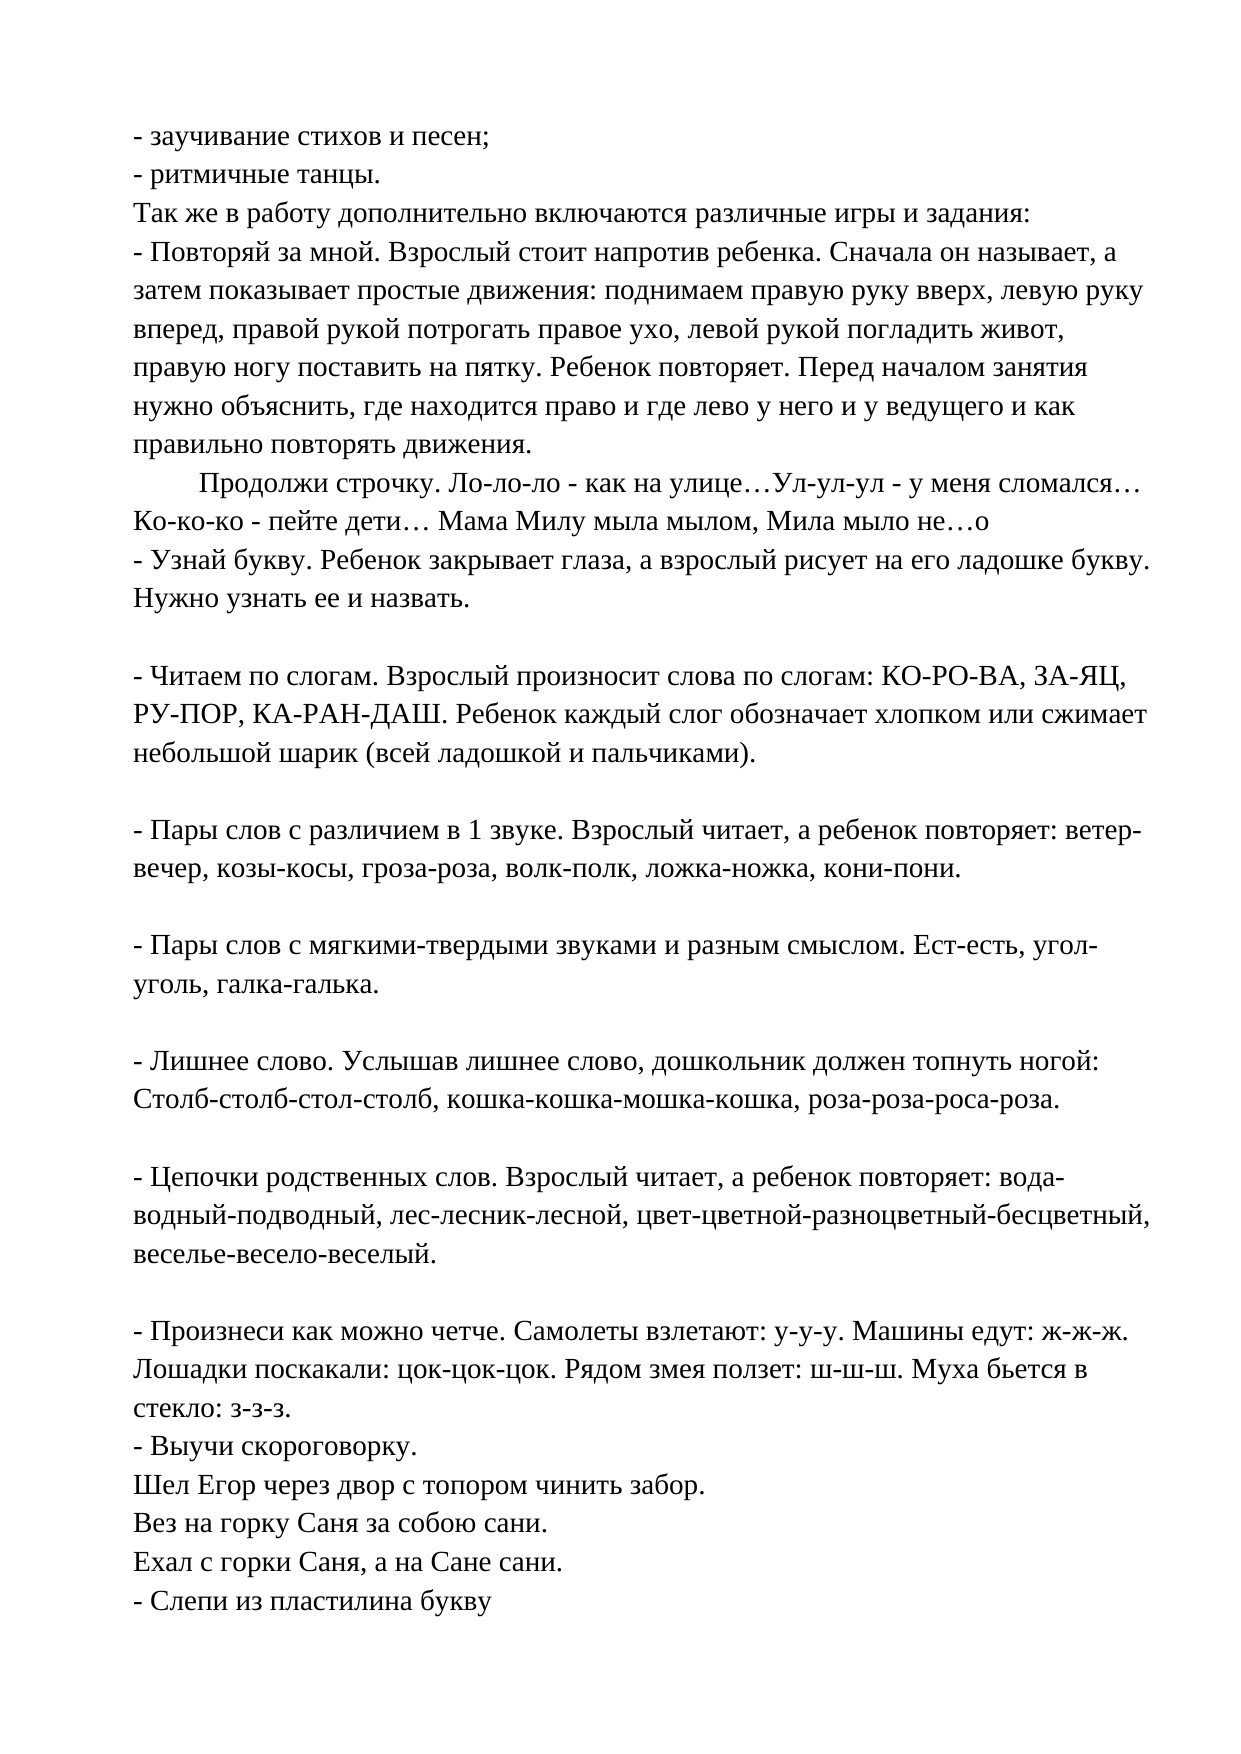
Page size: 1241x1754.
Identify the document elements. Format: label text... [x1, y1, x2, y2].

text - заучивание стихов и песен; [133, 118, 1152, 152]
text - ритмичные танцы. [133, 157, 1152, 190]
text Шел Егор через двор с топором чинить забор. [133, 1467, 1152, 1501]
text - Произнеси как можно четче. Самолеты взлетают: у-у-у. Машины едут: ж-ж-ж. Лошадки поскакали: цок-цок-цок. Рядом змея ползет: ш-ш-ш. Муха бьется в стекло: з-з-з. [133, 1313, 1152, 1423]
text - Повторяй за мной. Взрослый стоит напротив ребенка. Сначала он называет, а затем показывает простые движения: поднимаем правую руку вверх, левую руку вперед, правой рукой потрогать правое ухо, левой рукой погладить живот, правую ногу поставить на пятку. Ребенок повторяет. Перед началом занятия нужно объяснить, где находится право и где лево у него и у ведущего и как правильно повторять движения. [133, 234, 1152, 460]
text - Узнай букву. Ребенок закрывает глаза, а взрослый рисует на его ладошке букву. Нужно узнать ее и назвать. [133, 542, 1152, 614]
text Вез на горку Саня за собою сани. [133, 1506, 1152, 1539]
text - Слепи из пластилина букву [133, 1583, 1152, 1616]
text - Выучи скороговорку. [133, 1428, 1152, 1462]
text - Пары слов с различием в 1 звуке. Взрослый читает, а ребенок повторяет: ветер-вечер, козы-косы, гроза-роза, волк-полк, ложка-ножка, кони-пони. [133, 812, 1152, 884]
text Ехал с горки Саня, а на Сане сани. [133, 1544, 1152, 1578]
text - Пары слов с мягкими-твердыми звуками и разным смыслом. Ест-есть, угол-уголь, галка-галька. [133, 927, 1152, 999]
text - Цепочки родственных слов. Взрослый читает, а ребенок повторяет: вода-водный-подводный, лес-лесник-лесной, цвет-цветной-разноцветный-бесцветный, веселье-весело-веселый. [133, 1159, 1152, 1269]
text - Лишнее слово. Услышав лишнее слово, дошкольник должен топнуть ногой: Столб-столб-стол-столб, кошка-кошка-мошка-кошка, роза-роза-роса-роза. [133, 1043, 1152, 1115]
text Так же в работу дополнительно включаются различные игры и задания: [133, 195, 1152, 229]
text - Читаем по слогам. Взрослый произносит слова по слогам: КО-РО-ВА, ЗА-ЯЦ, РУ-ПОР, КА-РАН-ДАШ. Ребенок каждый слог обозначает хлопком или сжимает небольшой шарик (всей ладошкой и пальчиками). [133, 658, 1152, 768]
text Продолжи строчку. Ло-ло-ло - как на улице…Ул-ул-ул - у меня сломался…Ко-ко-ко - пейте дети… Мама Милу мыла мылом, Мила мыло не…о [133, 465, 1152, 537]
